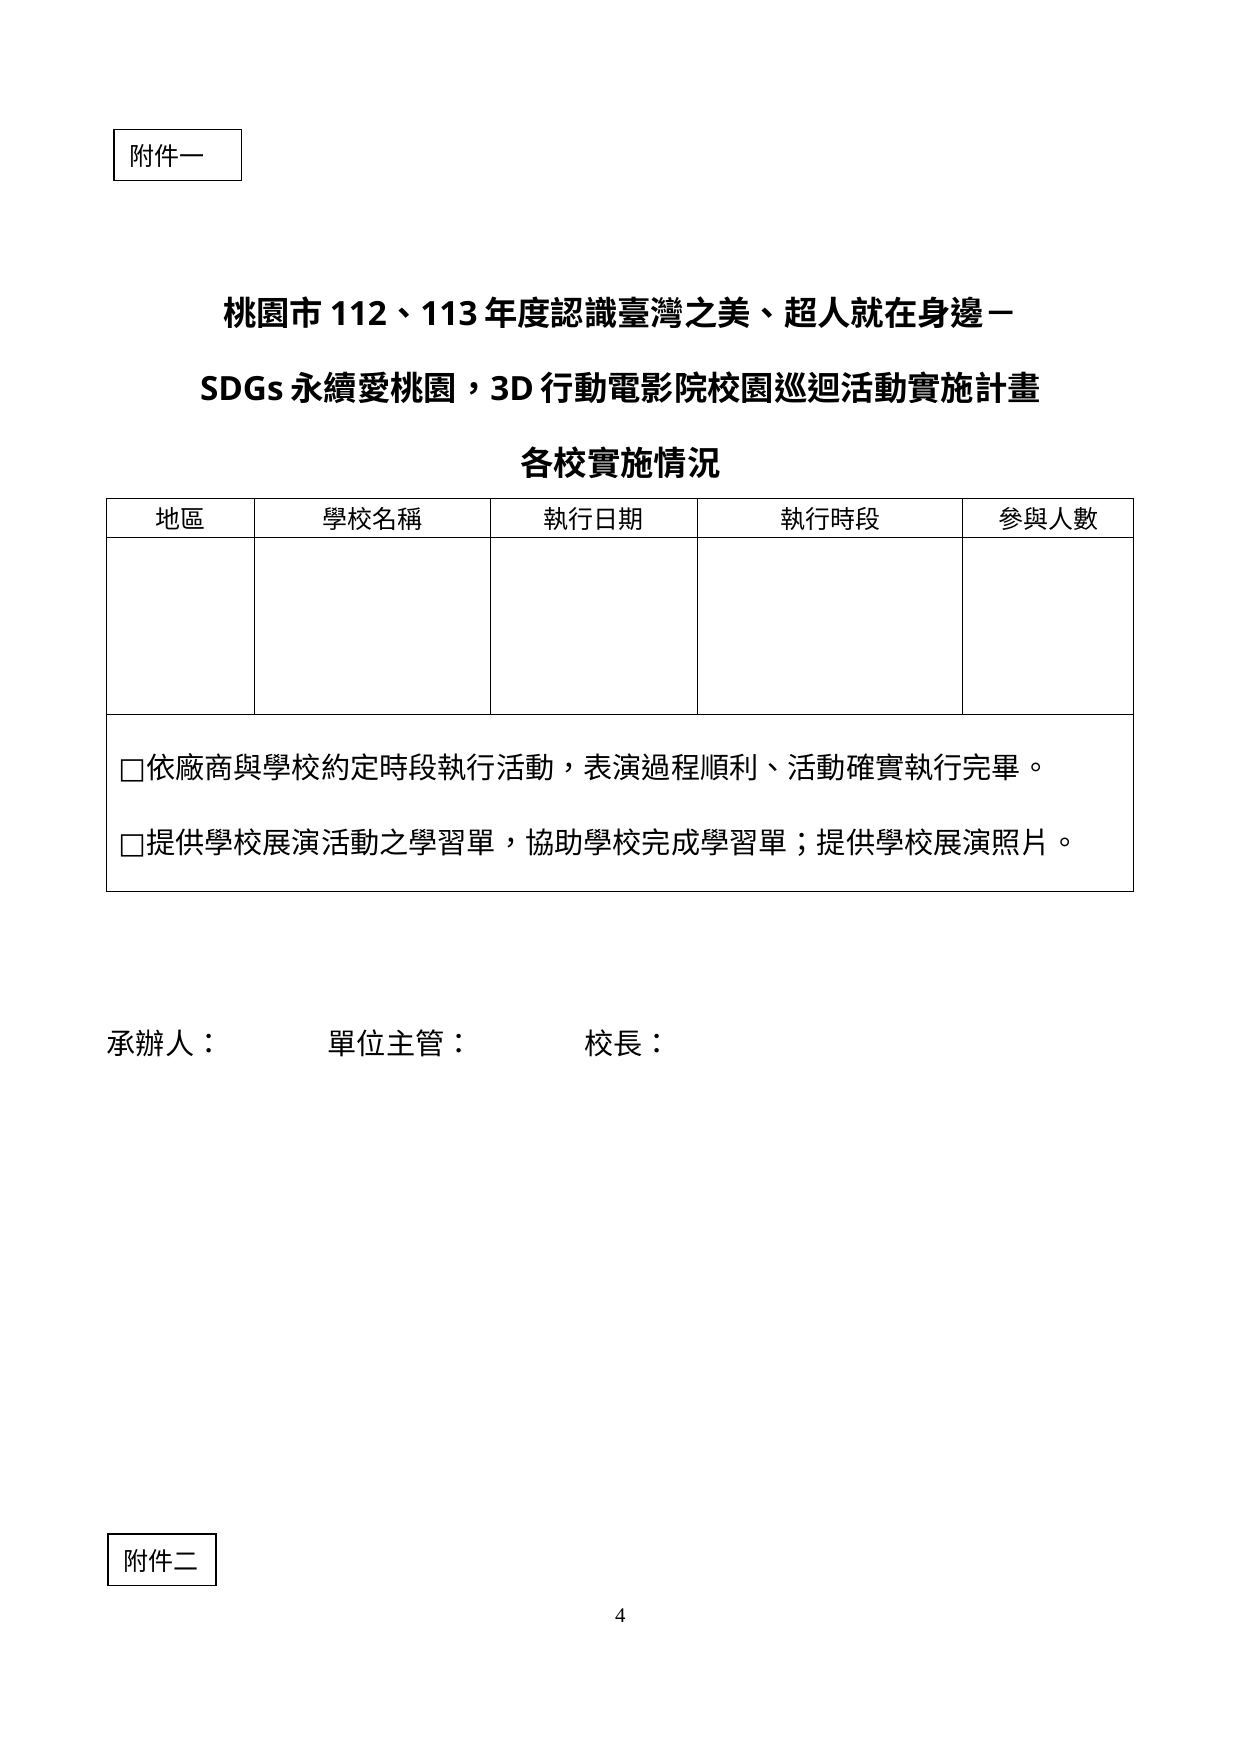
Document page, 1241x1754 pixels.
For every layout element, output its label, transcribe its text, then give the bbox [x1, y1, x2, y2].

table_cell [491, 538, 697, 714]
table_header 參與人數 [963, 499, 1133, 537]
text 承辦人： 單位主管： 校長： [106, 1004, 1134, 1079]
table_header 學校名稱 [255, 499, 490, 537]
table_cell [107, 538, 254, 714]
table_cell [255, 538, 490, 714]
table_header 執行時段 [698, 499, 962, 537]
table_cell [963, 538, 1133, 714]
table_header 地區 [107, 499, 254, 537]
text 各校實施情況 [106, 423, 1134, 498]
text SDGs永續愛桃園，3D行動電影院校園巡迴活動實施計畫 [106, 348, 1134, 423]
text 桃園市112、113年度認識臺灣之美、超人就在身邊－ [106, 273, 1134, 348]
table_cell □依廠商與學校約定時段執行活動，表演過程順利、活動確實執行完畢。 □提供學校展演活動之學習單，協助學校完成學習單；提供學校展演照片。 [107, 715, 1133, 891]
table_cell [698, 538, 962, 714]
table_header 執行日期 [491, 499, 697, 537]
